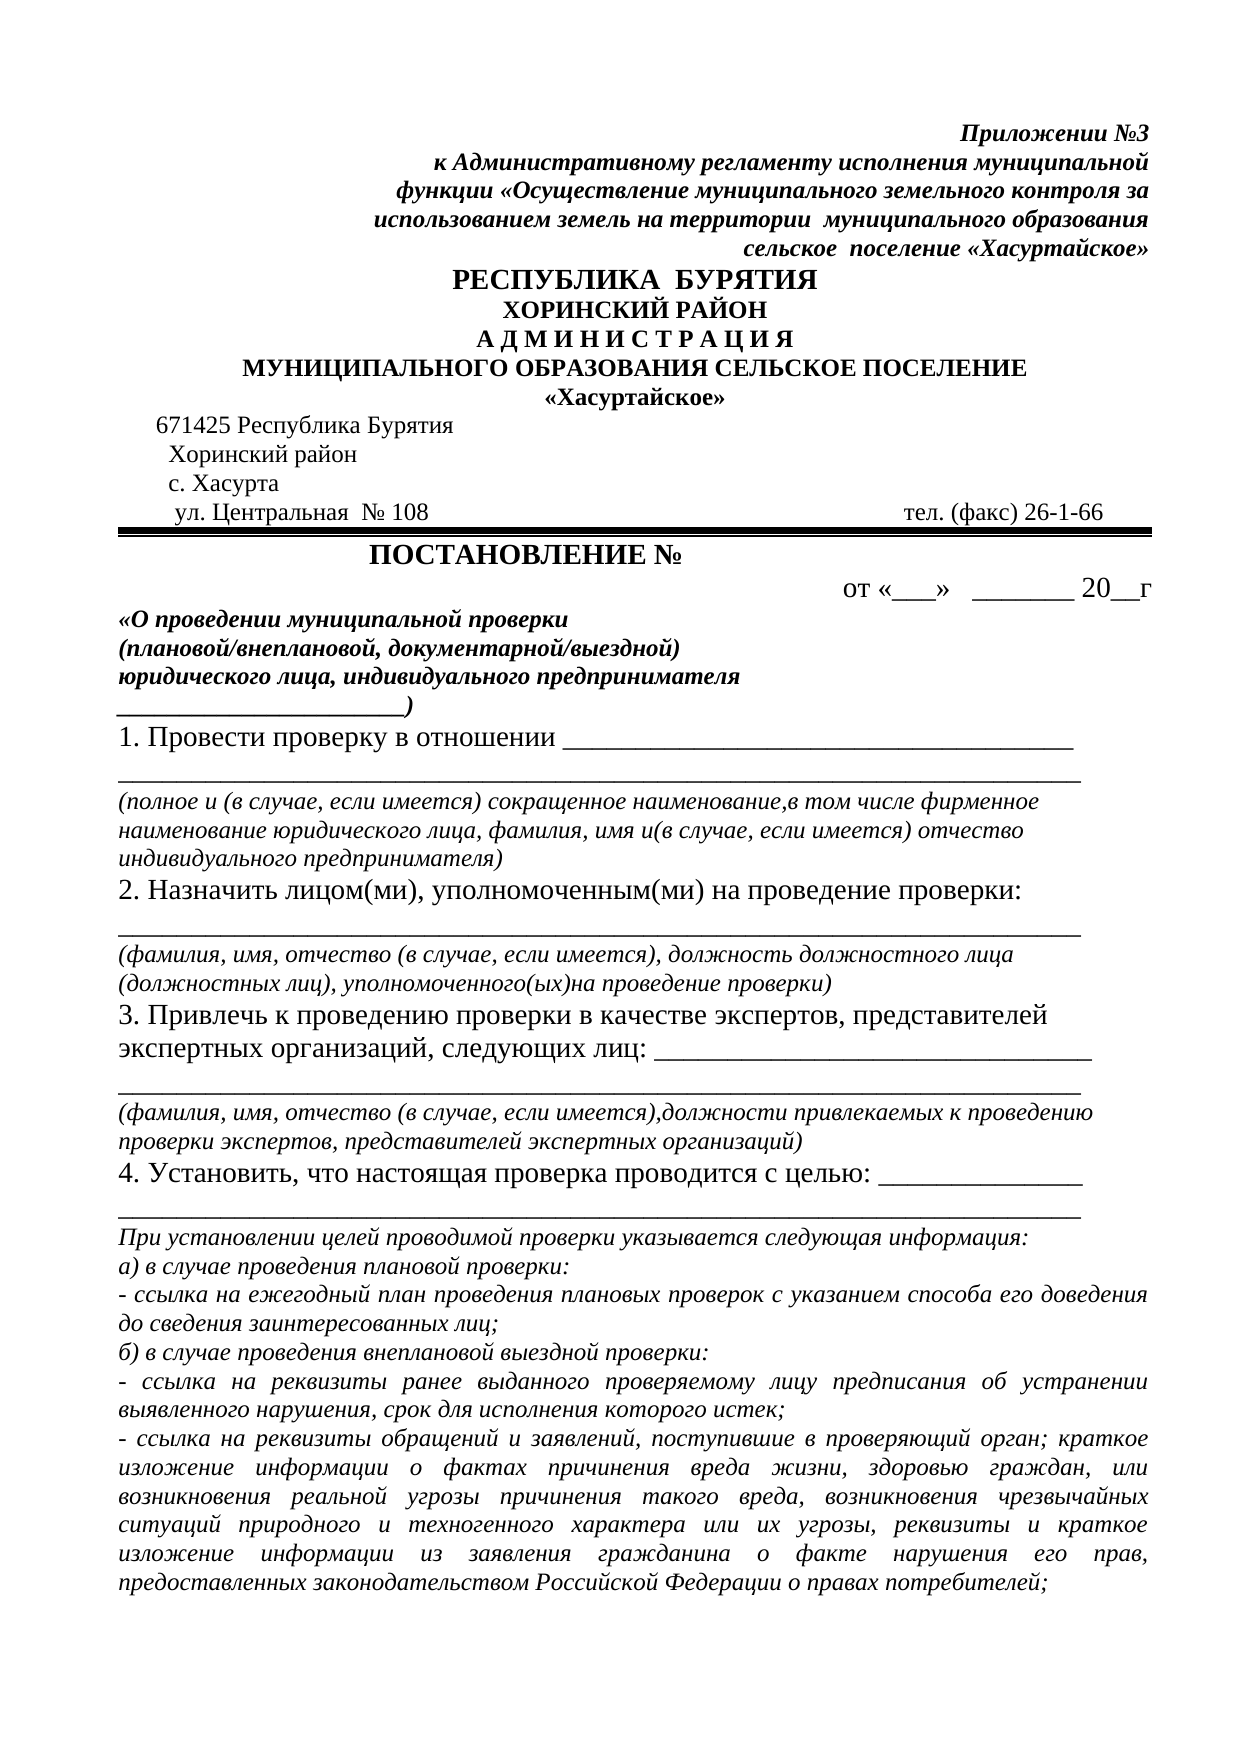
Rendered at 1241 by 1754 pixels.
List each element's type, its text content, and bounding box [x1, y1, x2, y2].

text ХОРИНСКИЙ РАЙОН [118, 295, 1152, 324]
text (плановой/внеплановой, документарной/выездной) [118, 633, 1152, 661]
text _______________________) [118, 690, 1152, 719]
text __________________________________________________________________ [118, 1188, 1152, 1222]
text __________________________________________________________________ [118, 752, 1152, 786]
text Приложении №3 [340, 118, 1152, 147]
text «О проведении муниципальной проверки [118, 604, 1152, 633]
text б) в случае проведения внеплановой выездной проверки: [118, 1337, 1152, 1366]
text к Административному регламенту исполнения муниципальной функции «Осуществление муниципального земельного контроля за использованием земель на территории муниципального образования сельское поселение «Хасуртайское» [354, 147, 1152, 262]
text 1. Провести проверку в отношении ___________________________________ [118, 719, 1152, 752]
text (фамилия, имя, отчество (в случае, если имеется),должности привлекаемых к проведению проверки экспертов, представителей экспертных организаций) [118, 1097, 1152, 1155]
text от «___» _______ 20__г [340, 570, 1152, 604]
text МУНИЦИПАЛЬНОГО ОБРАЗОВАНИЯ СЕЛЬСКОЕ ПОСЕЛЕНИЕ [118, 353, 1152, 382]
text экспертных организаций, следующих лиц: ______________________________ [118, 1030, 1152, 1064]
text с. Хасурта [118, 468, 1152, 497]
text А Д М И Н И С Т Р А Ц И Я [118, 324, 1152, 353]
text (полное и (в случае, если имеется) сокращенное наименование,в том числе фирменное наименование юридического лица, фамилия, имя и(в случае, если имеется) отчество индивидуального предпринимателя) [118, 786, 1152, 872]
text __________________________________________________________________ [118, 1064, 1152, 1097]
text При установлении целей проводимой проверки указывается следующая информация: [118, 1222, 1152, 1251]
text РЕСПУБЛИКА БУРЯТИЯ [118, 262, 1152, 295]
text 3. Привлечь к проведению проверки в качестве экспертов, представителей [118, 997, 1152, 1030]
text - ссылка на реквизиты обращений и заявлений, поступившие в проверяющий орган; краткое изложение информации о фактах причинения вреда жизни, здоровью граждан, или возникновения реальной угрозы причинения такого вреда, возникновения чрезвычайных ситуаций природного и техногенного характера или их угрозы, реквизиты и краткое изложение информации из заявления гражданина о факте нарушения его прав, предоставленных законодательством Российской Федерации о правах потребителей; [118, 1423, 1152, 1596]
text (фамилия, имя, отчество (в случае, если имеется), должность должностного лица (должностных лиц), уполномоченного(ых)на проведение проверки) [118, 939, 1152, 997]
text юридического лица, индивидуального предпринимателя [118, 661, 1152, 690]
text 2. Назначить лицом(ми), уполномоченным(ми) на проведение проверки: [118, 872, 1152, 906]
text - ссылка на реквизиты ранее выданного проверяемому лицу предписания об устранении выявленного нарушения, срок для исполнения которого истек; [118, 1366, 1152, 1423]
text __________________________________________________________________ [118, 906, 1152, 939]
text - ссылка на ежегодный план проведения плановых проверок с указанием способа его доведения до сведения заинтересованных лиц; [118, 1279, 1152, 1337]
text ПОСТАНОВЛЕНИЕ № [340, 537, 1152, 570]
text Хоринский район [118, 439, 1152, 468]
text 671425 Республика Бурятия [118, 410, 1152, 439]
text «Хасуртайское» [118, 382, 1152, 410]
text а) в случае проведения плановой проверки: [118, 1251, 1152, 1279]
text ул. Центральная № 108 тел. (факс) 26-1-66 [118, 497, 1152, 527]
text 4. Установить, что настоящая проверка проводится с целью: ______________ [118, 1155, 1152, 1188]
